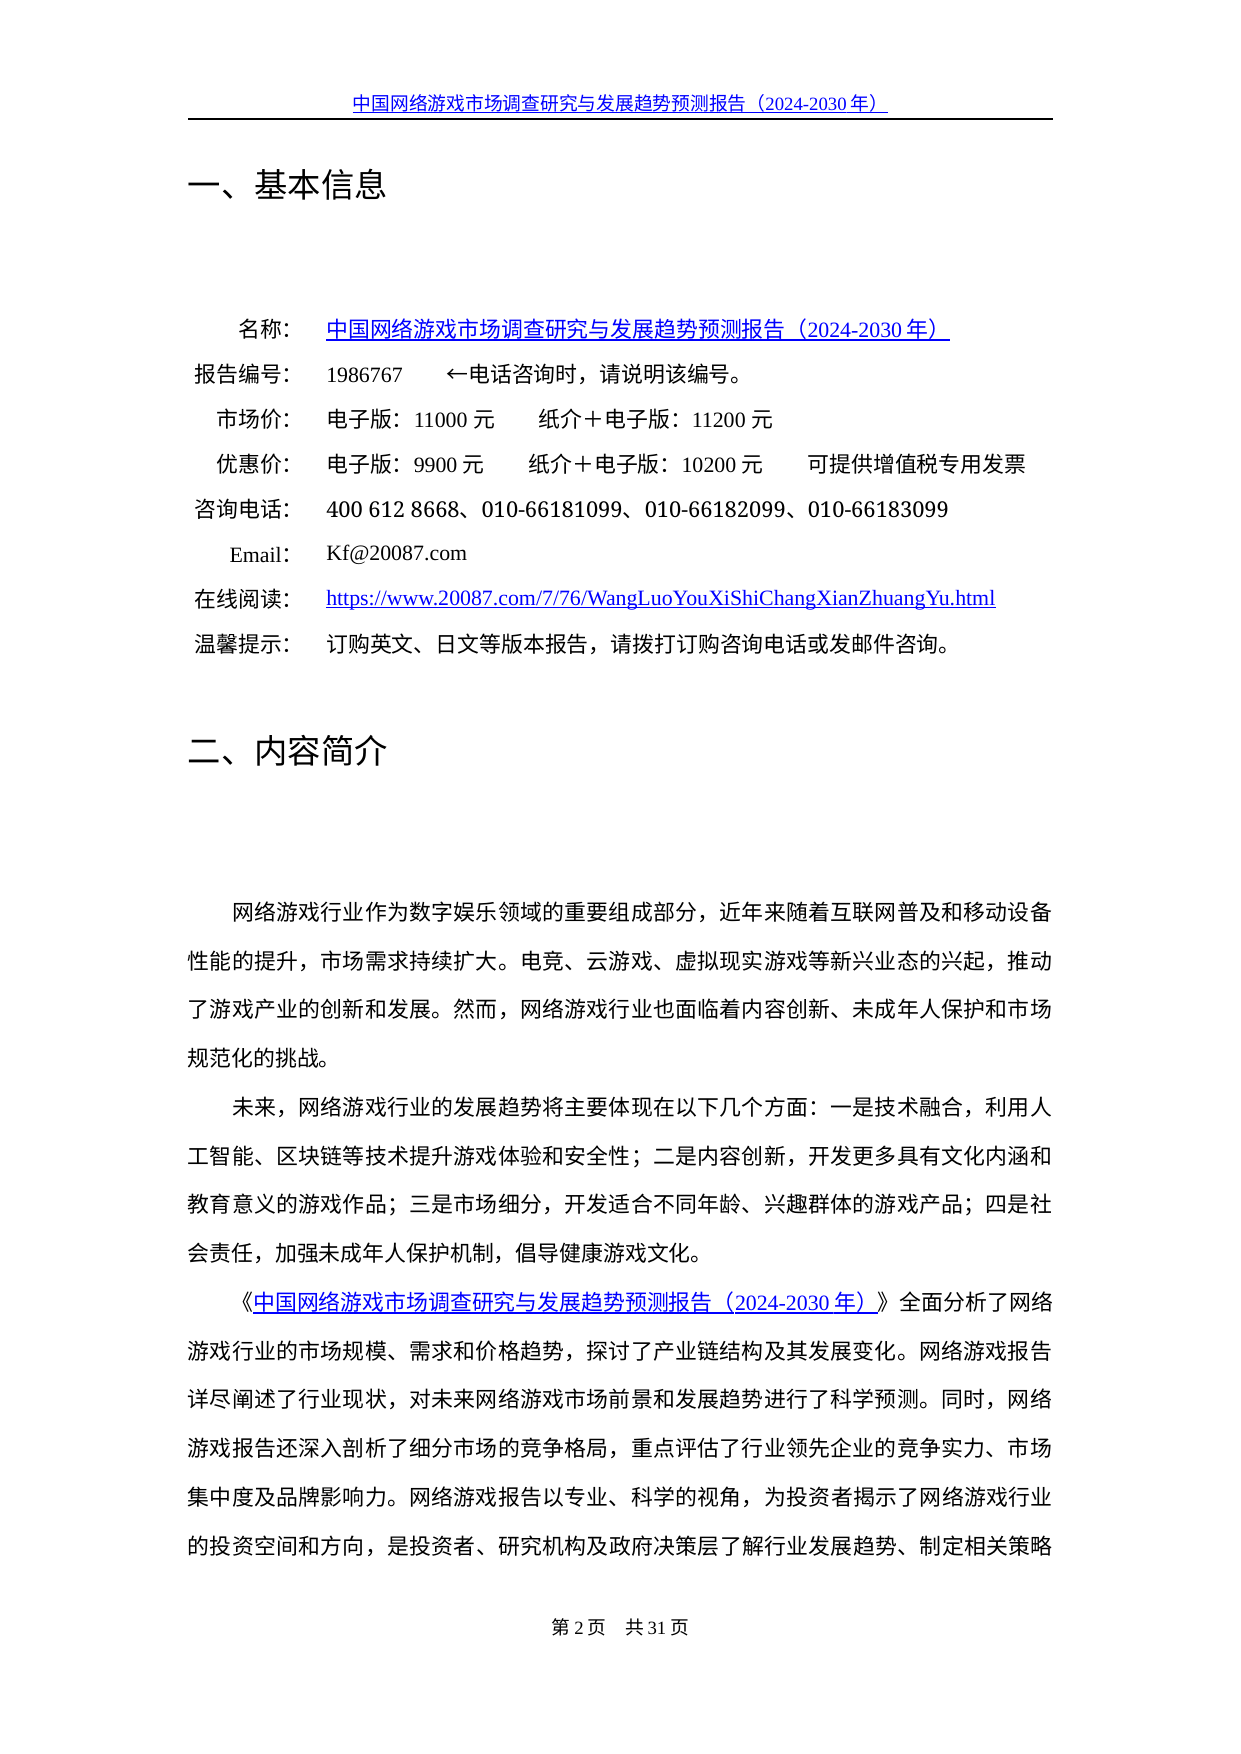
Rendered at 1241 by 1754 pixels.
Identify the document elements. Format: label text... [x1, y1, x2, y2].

title 二、内容简介 [187, 717, 1053, 782]
table_cell [315, 582, 1073, 627]
table_cell 订购英文、日文等版本报告，请拨打订购咨询电话或发邮件咨询。 [315, 627, 1073, 672]
table_cell 400 612 8668、010-66181099、010-66182099、010-66183099 [315, 492, 1073, 537]
table_cell 咨询电话： [167, 492, 315, 537]
table_cell 市场价： [167, 402, 315, 447]
table_cell Email： [167, 537, 315, 582]
table_cell 报告编号： [167, 357, 315, 402]
table_cell 1986767 ←电话咨询时，请说明该编号。 [315, 357, 1073, 402]
table_cell 在线阅读： [167, 582, 315, 627]
table_cell Kf@20087.com [315, 537, 1073, 582]
table_cell 优惠价： [167, 447, 315, 492]
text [187, 894, 1053, 1561]
title 一、基本信息 [187, 150, 1053, 215]
table_cell 电子版：11000 元 纸介＋电子版：11200 元 [315, 402, 1073, 447]
table_header 中国网络游戏市场调查研究与发展趋势预测报告（2024-2030年） [315, 312, 1073, 357]
table_cell 电子版：9900 元 纸介＋电子版：10200 元 可提供增值税专用发票 [315, 447, 1073, 492]
table_header 名称： [167, 312, 315, 357]
table_cell 温馨提示： [167, 627, 315, 672]
